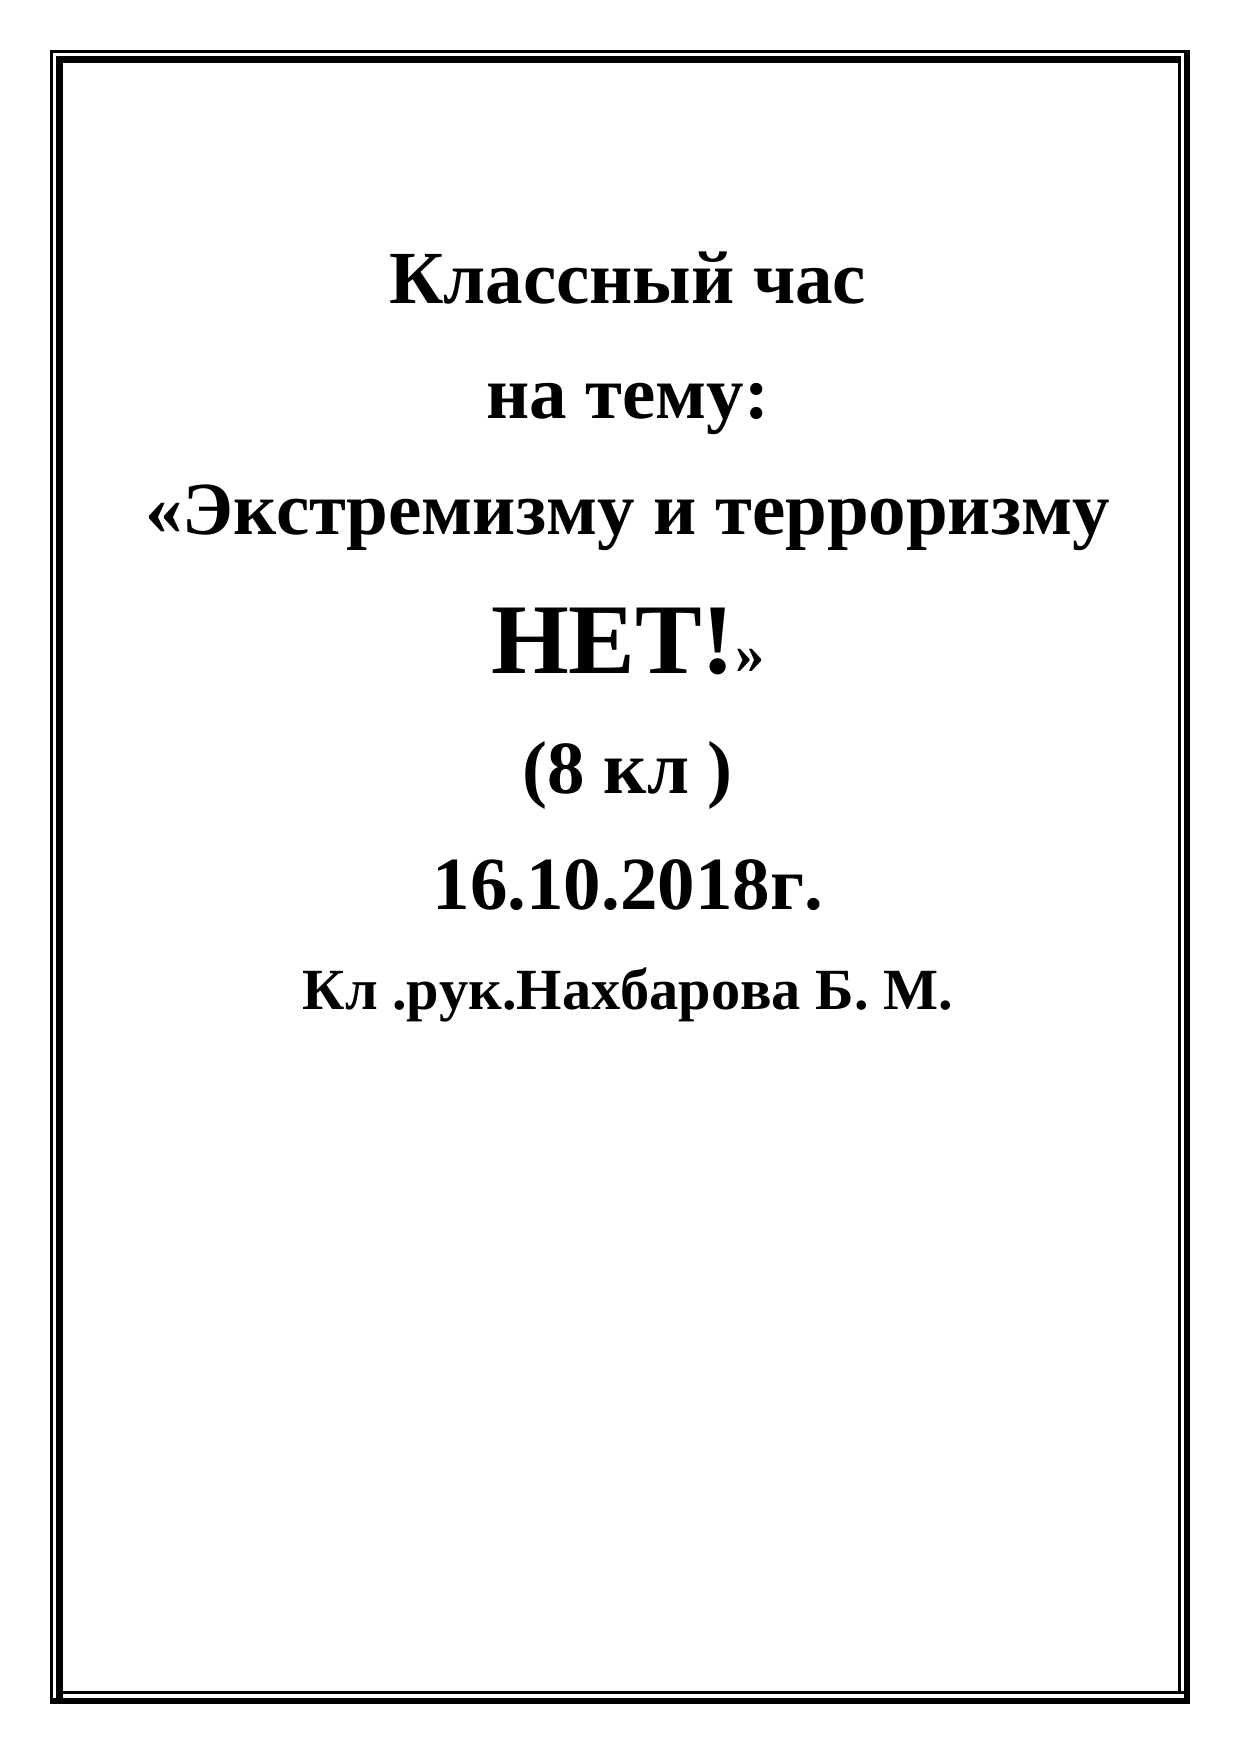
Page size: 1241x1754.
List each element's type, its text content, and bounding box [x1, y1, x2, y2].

text Кл .рук.Нахбарова Б. М. [103, 955, 1152, 1022]
text Классный час [103, 233, 1152, 320]
text НЕТ!» [103, 580, 1152, 695]
text 16.10.2018г. [103, 839, 1152, 926]
text (8 кл ) [103, 724, 1152, 810]
text на тему: [103, 349, 1152, 435]
text «Экстремизму и терроризму [103, 464, 1152, 551]
